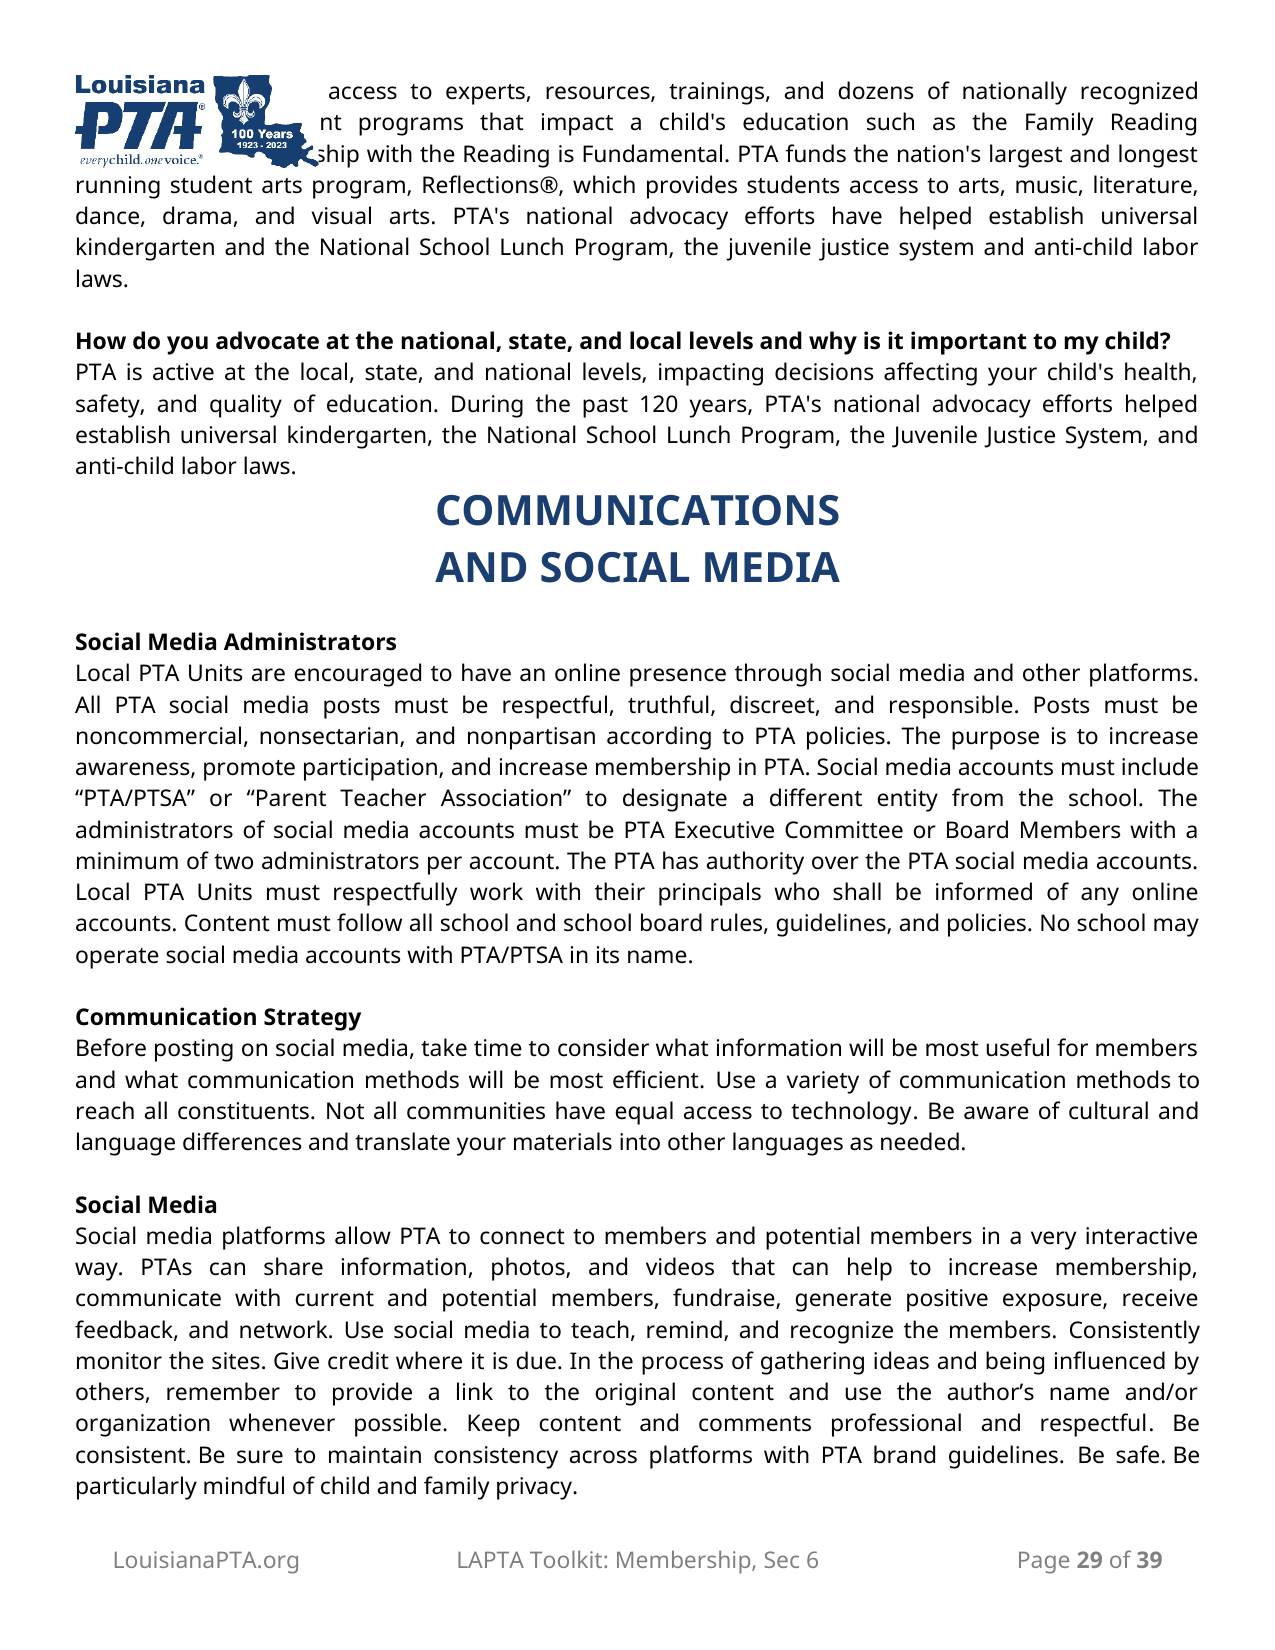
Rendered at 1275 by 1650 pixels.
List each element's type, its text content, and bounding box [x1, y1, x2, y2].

text Communication Strategy [75, 1001, 1200, 1032]
text Social Media Administrators [75, 626, 1200, 657]
text AND SOCIAL MEDIA [75, 538, 1200, 595]
text Social Media [75, 1188, 1200, 1220]
text Before posting on social media, take time to consider what information will be most useful for members and what communication methods will be most efficient. Use a variety of communication methods to reach all constituents. Not all communities have equal access to technology. Be aware of cultural and language differences and translate your materials into other languages as needed. [75, 1032, 1200, 1157]
text PTA is active at the local, state, and national levels, impacting decisions affecting your child's health, safety, and quality of education. During the past 120 years, PTA's national advocacy efforts helped establish universal kindergarten, the National School Lunch Program, the Juvenile Justice System, and anti-child labor laws. [75, 356, 1200, 481]
text COMMUNICATIONS [75, 481, 1200, 538]
text PTA provides schools access to experts, resources, trainings, and dozens of nationally recognized educational enrichment programs that impact a child's education such as the Family Reading Experience, in partnership with the Reading is Fundamental. PTA funds the nation's largest and longest running student arts program, Reflections®, which provides students access to arts, music, literature, dance, drama, and visual arts. PTA's national advocacy efforts have helped establish universal kindergarten and the National School Lunch Program, the juvenile justice system and anti-child labor laws. [75, 75, 1200, 294]
text How do you advocate at the national, state, and local levels and why is it important to my child? [75, 325, 1200, 356]
text Local PTA Units are encouraged to have an online presence through social media and other platforms. All PTA social media posts must be respectful, truthful, discreet, and responsible. Posts must be noncommercial, nonsectarian, and nonpartisan according to PTA policies. The purpose is to increase awareness, promote participation, and increase membership in PTA. Social media accounts must include “PTA/PTSA” or “Parent Teacher Association” to designate a different entity from the school. The administrators of social media accounts must be PTA Executive Committee or Board Members with a minimum of two administrators per account. The PTA has authority over the PTA social media accounts. Local PTA Units must respectfully work with their principals who shall be informed of any online accounts. Content must follow all school and school board rules, guidelines, and policies. No school may operate social media accounts with PTA/PTSA in its name. [75, 657, 1200, 970]
picture [75, 75, 319, 168]
text Social media platforms allow PTA to connect to members and potential members in a very interactive way. PTAs can share information, photos, and videos that can help to increase membership, communicate with current and potential members, fundraise, generate positive exposure, receive feedback, and network. Use social media to teach, remind, and recognize the members. Consistently monitor the sites. Give credit where it is due. In the process of gathering ideas and being influenced by others, remember to provide a link to the original content and use the author’s name and/or organization whenever possible. Keep content and comments professional and respectful. Be consistent. Be sure to maintain consistency across platforms with PTA brand guidelines. Be safe. Be particularly mindful of child and family privacy. [75, 1220, 1200, 1501]
